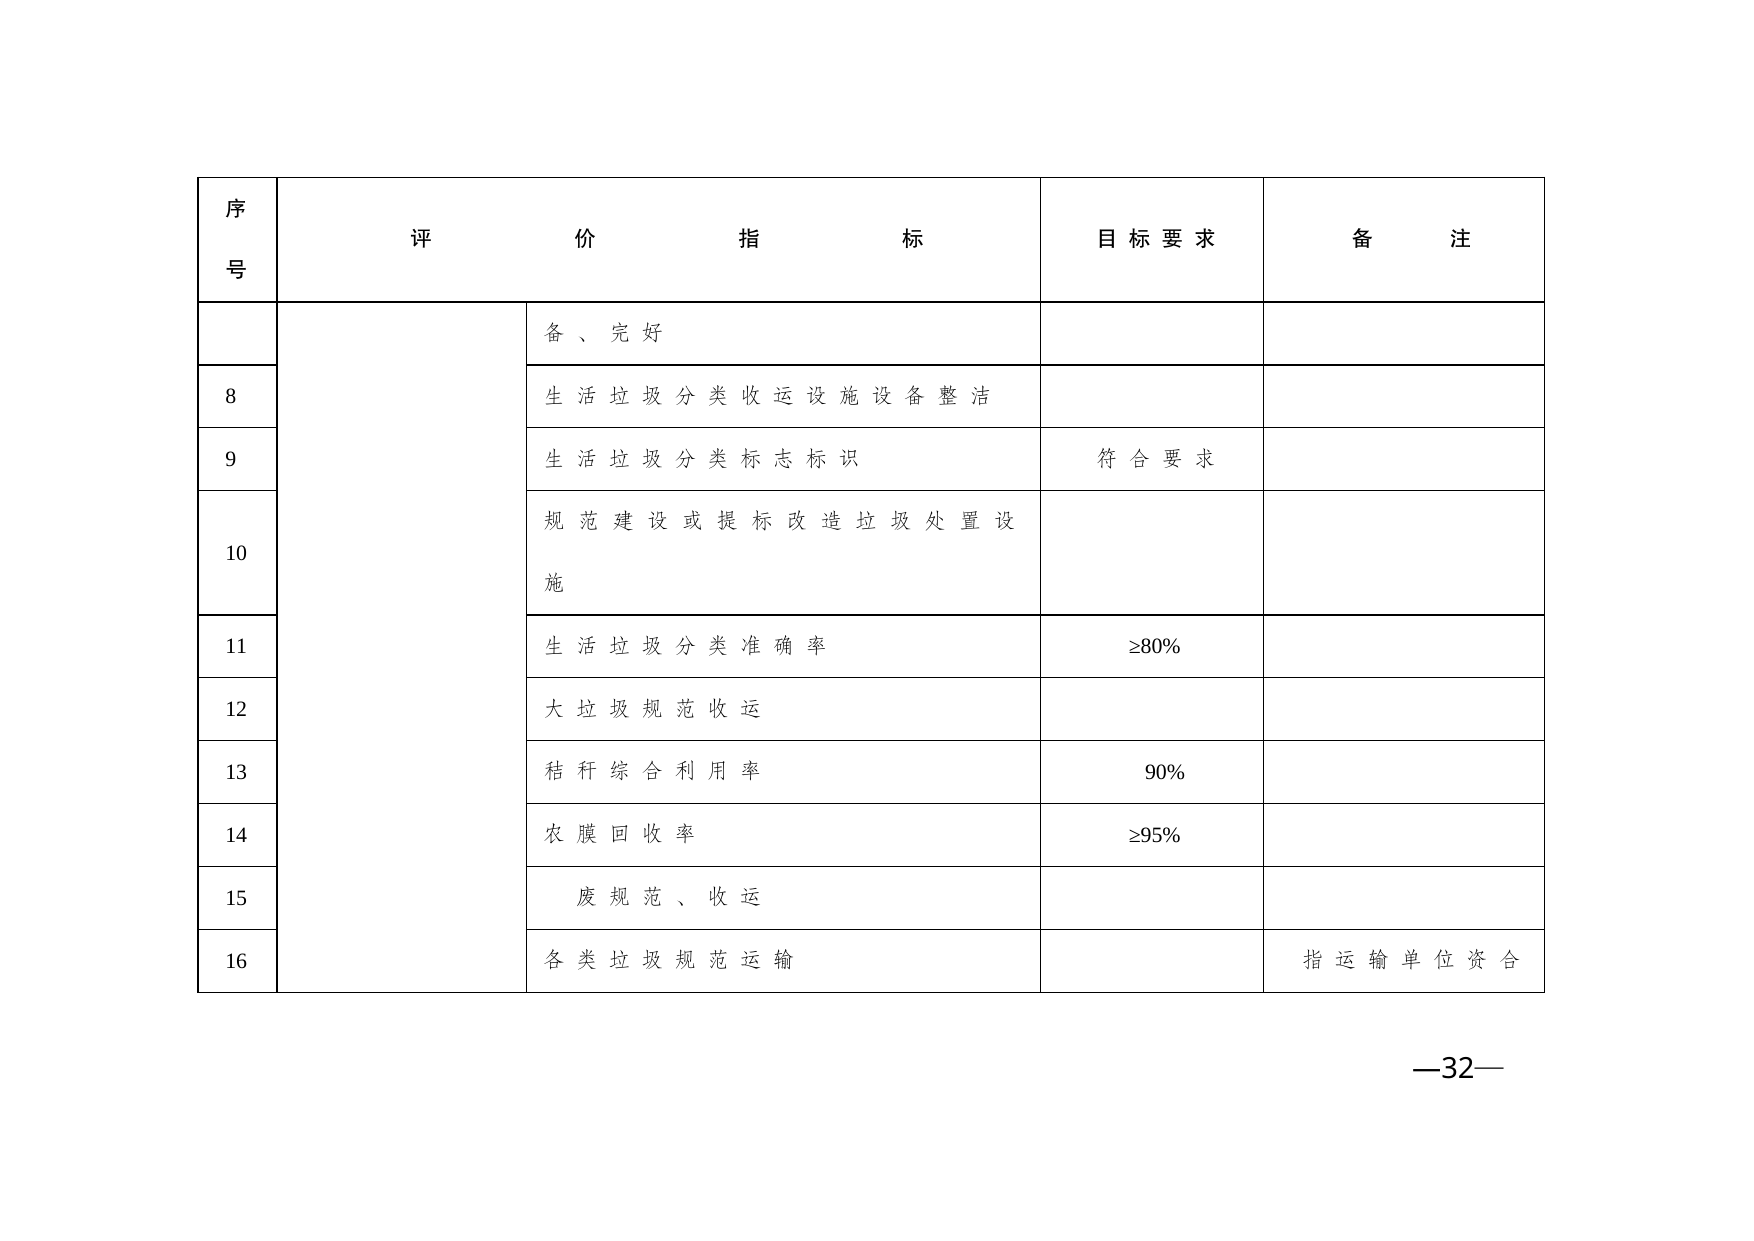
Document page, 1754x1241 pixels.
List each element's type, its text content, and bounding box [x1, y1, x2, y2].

table_cell [1264, 678, 1544, 740]
table_cell [1264, 366, 1544, 427]
table_cell 秸秆综合利用率 [527, 741, 1040, 803]
table_cell 16 [199, 930, 276, 991]
table_cell 符合要求 [1041, 428, 1263, 490]
table_cell 是 [1041, 303, 1263, 364]
table_cell [1264, 428, 1544, 490]
table_cell 是 [1041, 366, 1263, 427]
table_header 序号 [199, 178, 276, 301]
table_cell ＞90% [1041, 741, 1263, 803]
table_cell 规范建设或提标改造厨余垃圾处置设施 [527, 491, 1040, 614]
table_cell 是 [1041, 867, 1263, 928]
table_cell ≥95% [1041, 804, 1263, 866]
table_cell 9 [199, 428, 276, 490]
table_cell 是 [1041, 678, 1263, 740]
table_cell [1264, 303, 1544, 364]
table_header 目标要求 [1041, 178, 1263, 301]
table_cell 指运输单位资质合法、作业规范 [1264, 930, 1544, 991]
table_cell 是 [1041, 930, 1263, 991]
table_cell [1264, 616, 1544, 677]
table_cell 是 [1041, 491, 1263, 614]
table_cell 11 [199, 616, 276, 677]
table_cell 生活垃圾分类收运设施设备完备、完好 [527, 303, 1040, 364]
table_cell 14 [199, 804, 276, 866]
table_cell 生活垃圾分类标志标识 [527, 428, 1040, 490]
table_cell 农膜回收率 [527, 804, 1040, 866]
table_cell 生活垃圾分类收运设施设备干净整洁 [527, 366, 1040, 427]
table_cell ≥80% [1041, 616, 1263, 677]
table_cell [1264, 804, 1544, 866]
table_header 备 注 [1264, 178, 1544, 301]
table_cell 12 [199, 678, 276, 740]
table_cell 生活垃圾分类准确率 [527, 616, 1040, 677]
table_cell 大件垃圾规范收运 [527, 678, 1040, 740]
table_cell 各类垃圾规范运输 [527, 930, 1040, 991]
table_cell 7 [199, 303, 276, 364]
table_cell [1264, 867, 1544, 928]
table_cell 8 [199, 366, 276, 427]
table_cell [1264, 491, 1544, 614]
table_cell 15 [199, 867, 276, 928]
table_cell 13 [199, 741, 276, 803]
table_cell [1264, 741, 1544, 803]
table_header 评 价 指 标 [278, 178, 1040, 301]
table_cell 医疗废物规范暂存、收运 [527, 867, 1040, 928]
table_cell 10 [199, 491, 276, 614]
